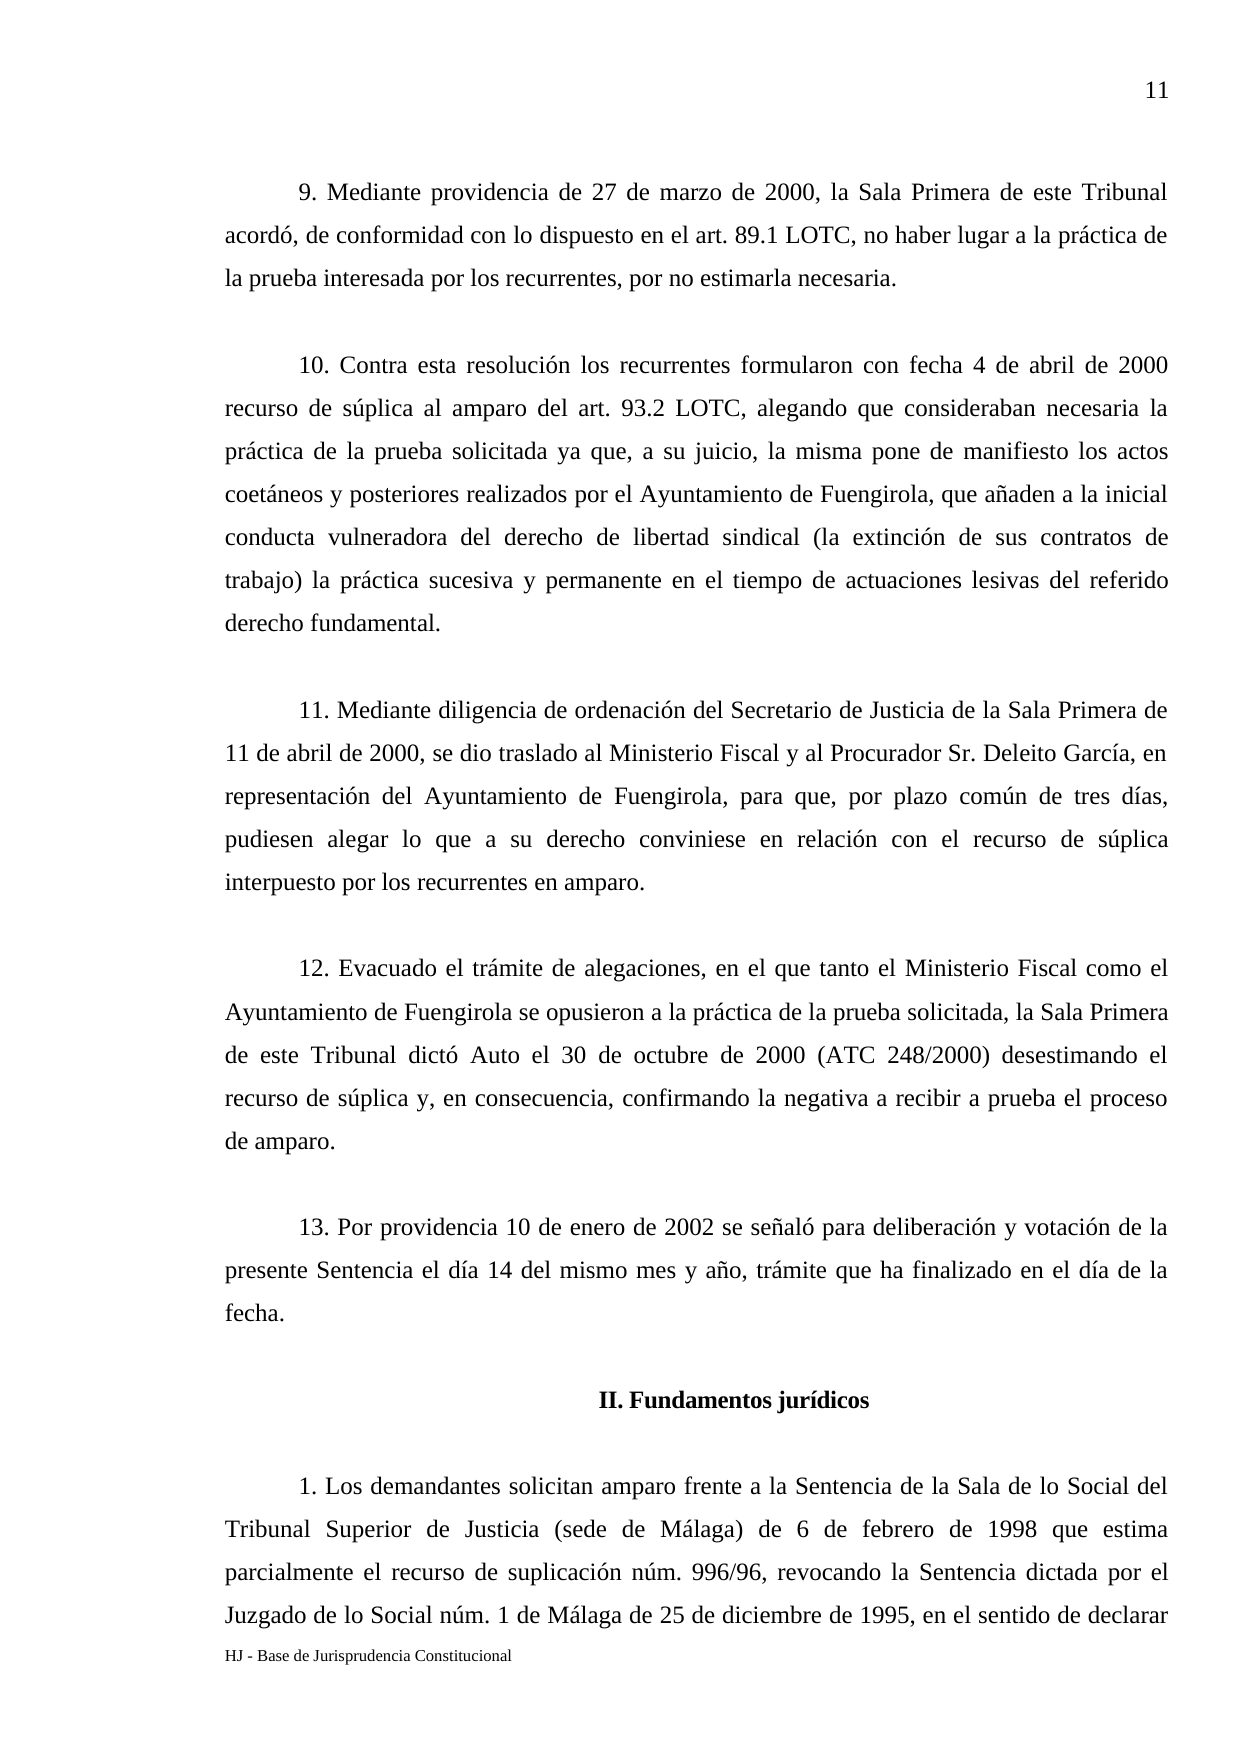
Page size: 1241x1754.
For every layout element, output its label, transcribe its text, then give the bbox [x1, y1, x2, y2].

subtitle II. Fundamentos jurídicos [224, 1385, 1169, 1413]
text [224, 1471, 1169, 1629]
text 12. Evacuado el trámite de alegaciones, en el que tanto el Ministerio Fiscal como el Ayuntamiento de Fuengirola se opusieron a la práctica de la prueba solicitada, la Sala Primera de este Tribunal dictó Auto el 30 de octubre de 2000 (ATC 248/2000) desestimando el recurso de súplica y, en consecuencia, confirmando la negativa a recibir a prueba el proceso de amparo. [224, 953, 1169, 1155]
text 11. Mediante diligencia de ordenación del Secretario de Justicia de la Sala Primera de 11 de abril de 2000, se dio traslado al Ministerio Fiscal y al Procurador Sr. Deleito García, en representación del Ayuntamiento de Fuengirola, para que, por plazo común de tres días, pudiesen alegar lo que a su derecho conviniese en relación con el recurso de súplica interpuesto por los recurrentes en amparo. [224, 695, 1169, 896]
text 13. Por providencia 10 de enero de 2002 se señaló para deliberación y votación de la presente Sentencia el día 14 del mismo mes y año, trámite que ha finalizado en el día de la fecha. [224, 1212, 1169, 1327]
text 9. Mediante providencia de 27 de marzo de 2000, la Sala Primera de este Tribunal acordó, de conformidad con lo dispuesto en el art. 89.1 LOTC, no haber lugar a la práctica de la prueba interesada por los recurrentes, por no estimarla necesaria. [224, 177, 1169, 292]
text 10. Contra esta resolución los recurrentes formularon con fecha 4 de abril de 2000 recurso de súplica al amparo del art. 93.2 LOTC, alegando que consideraban necesaria la práctica de la prueba solicitada ya que, a su juicio, la misma pone de manifiesto los actos coetáneos y posteriores realizados por el Ayuntamiento de Fuengirola, que añaden a la inicial conducta vulneradora del derecho de libertad sindical (la extinción de sus contratos de trabajo) la práctica sucesiva y permanente en el tiempo de actuaciones lesivas del referido derecho fundamental. [224, 350, 1169, 637]
